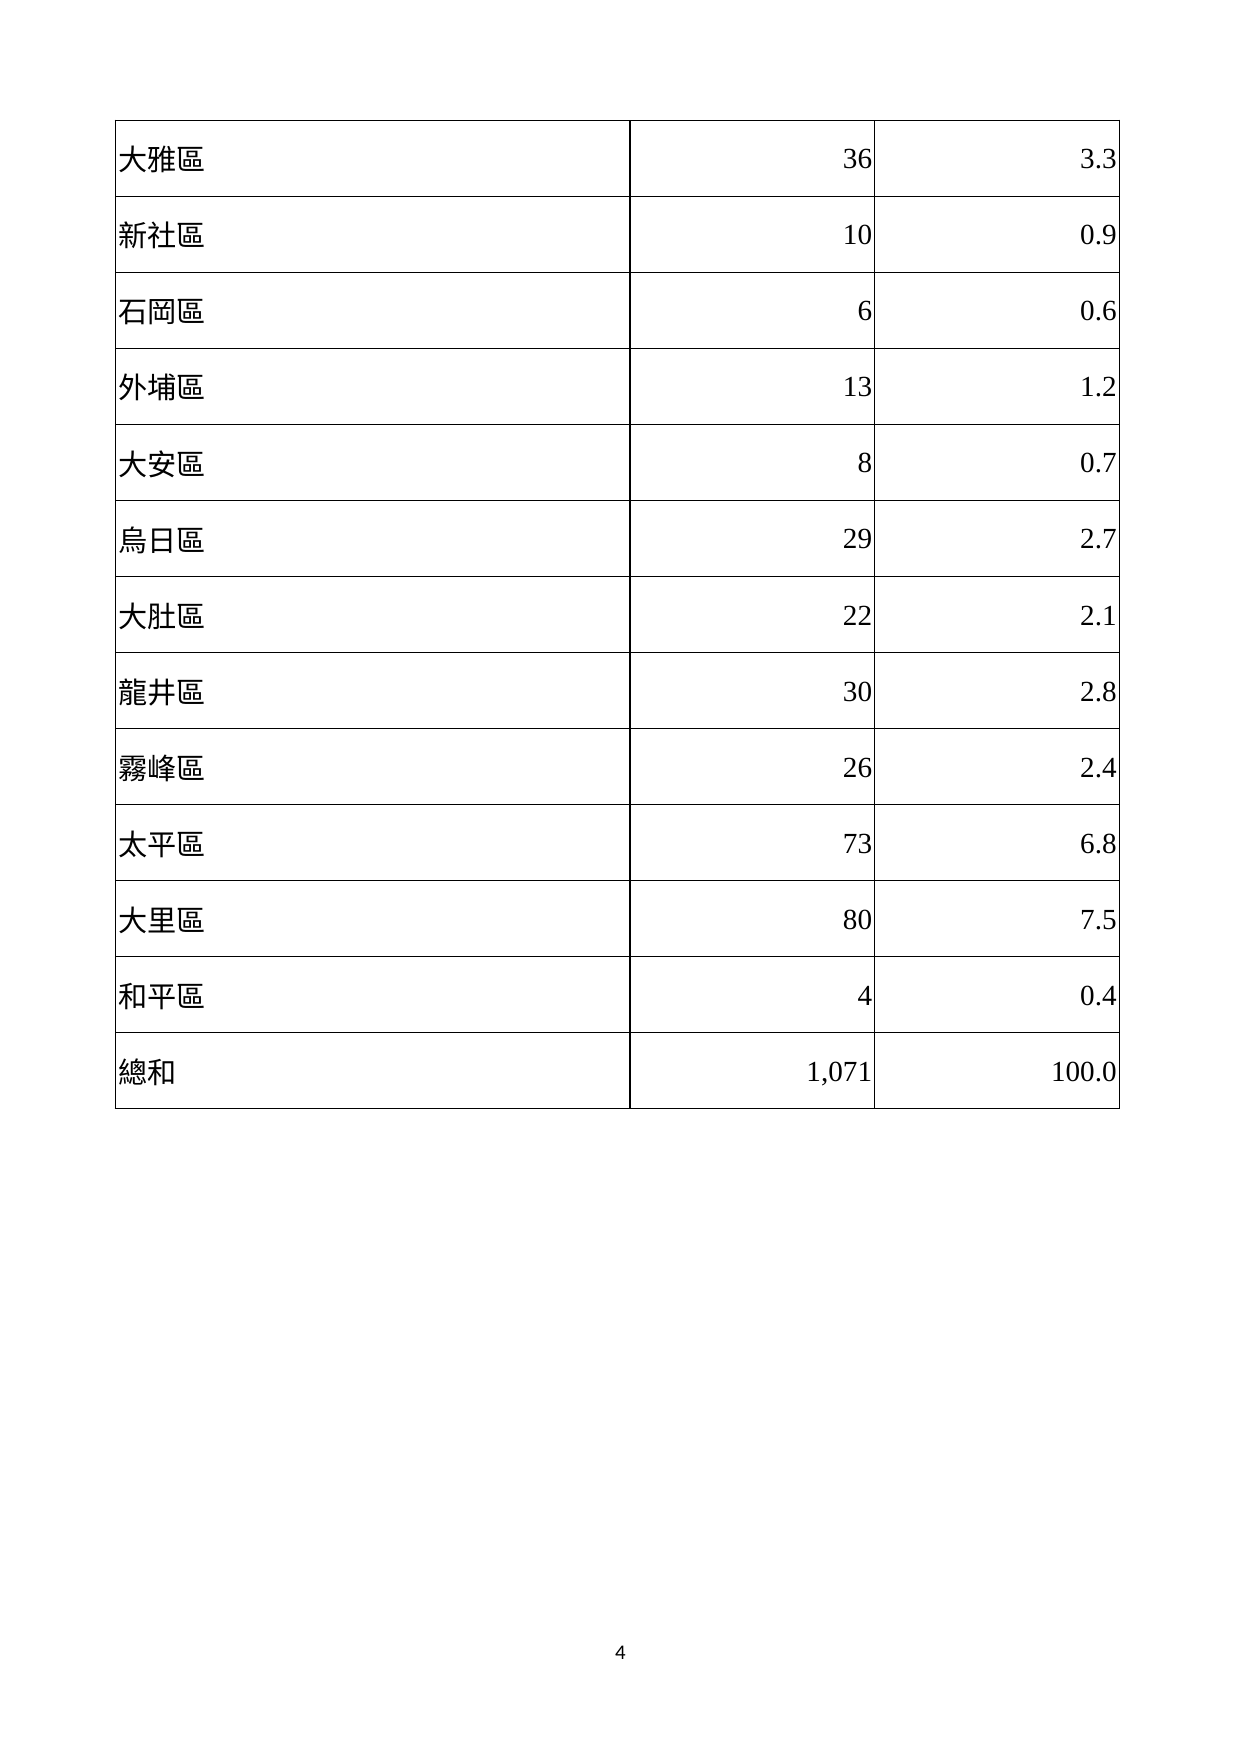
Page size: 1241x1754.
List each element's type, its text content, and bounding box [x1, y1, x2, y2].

table_cell 13 [631, 349, 874, 424]
table_cell 1,071 [631, 1033, 874, 1108]
table_cell 4 [631, 957, 874, 1032]
table_cell 0.6 [875, 273, 1119, 348]
table_cell 烏日區 [116, 501, 629, 576]
table_cell 大里區 [116, 881, 629, 956]
table_cell 100.0 [875, 1033, 1119, 1108]
table_cell 1.2 [875, 349, 1119, 424]
table_cell 2.4 [875, 729, 1119, 804]
table_cell 26 [631, 729, 874, 804]
table_cell 73 [631, 805, 874, 880]
table_cell 石岡區 [116, 273, 629, 348]
table_cell 太平區 [116, 805, 629, 880]
table_cell 大肚區 [116, 577, 629, 652]
table_cell 0.4 [875, 957, 1119, 1032]
table_cell 6 [631, 273, 874, 348]
table_cell 霧峰區 [116, 729, 629, 804]
table_cell 10 [631, 197, 874, 272]
table_cell 0.9 [875, 197, 1119, 272]
table_cell 大安區 [116, 425, 629, 500]
table_cell 外埔區 [116, 349, 629, 424]
table_cell 22 [631, 577, 874, 652]
table_cell 龍井區 [116, 653, 629, 728]
table_cell 總和 [116, 1033, 629, 1108]
table_cell 8 [631, 425, 874, 500]
table_cell 36 [631, 121, 874, 196]
table_cell 80 [631, 881, 874, 956]
table_cell 3.3 [875, 121, 1119, 196]
table_cell 新社區 [116, 197, 629, 272]
table_cell 大雅區 [116, 121, 629, 196]
table_cell 30 [631, 653, 874, 728]
table_cell 29 [631, 501, 874, 576]
table_cell 2.7 [875, 501, 1119, 576]
table_cell 0.7 [875, 425, 1119, 500]
table_cell 6.8 [875, 805, 1119, 880]
table_cell 2.1 [875, 577, 1119, 652]
table_cell 7.5 [875, 881, 1119, 956]
table_cell 2.8 [875, 653, 1119, 728]
table_cell 和平區 [116, 957, 629, 1032]
